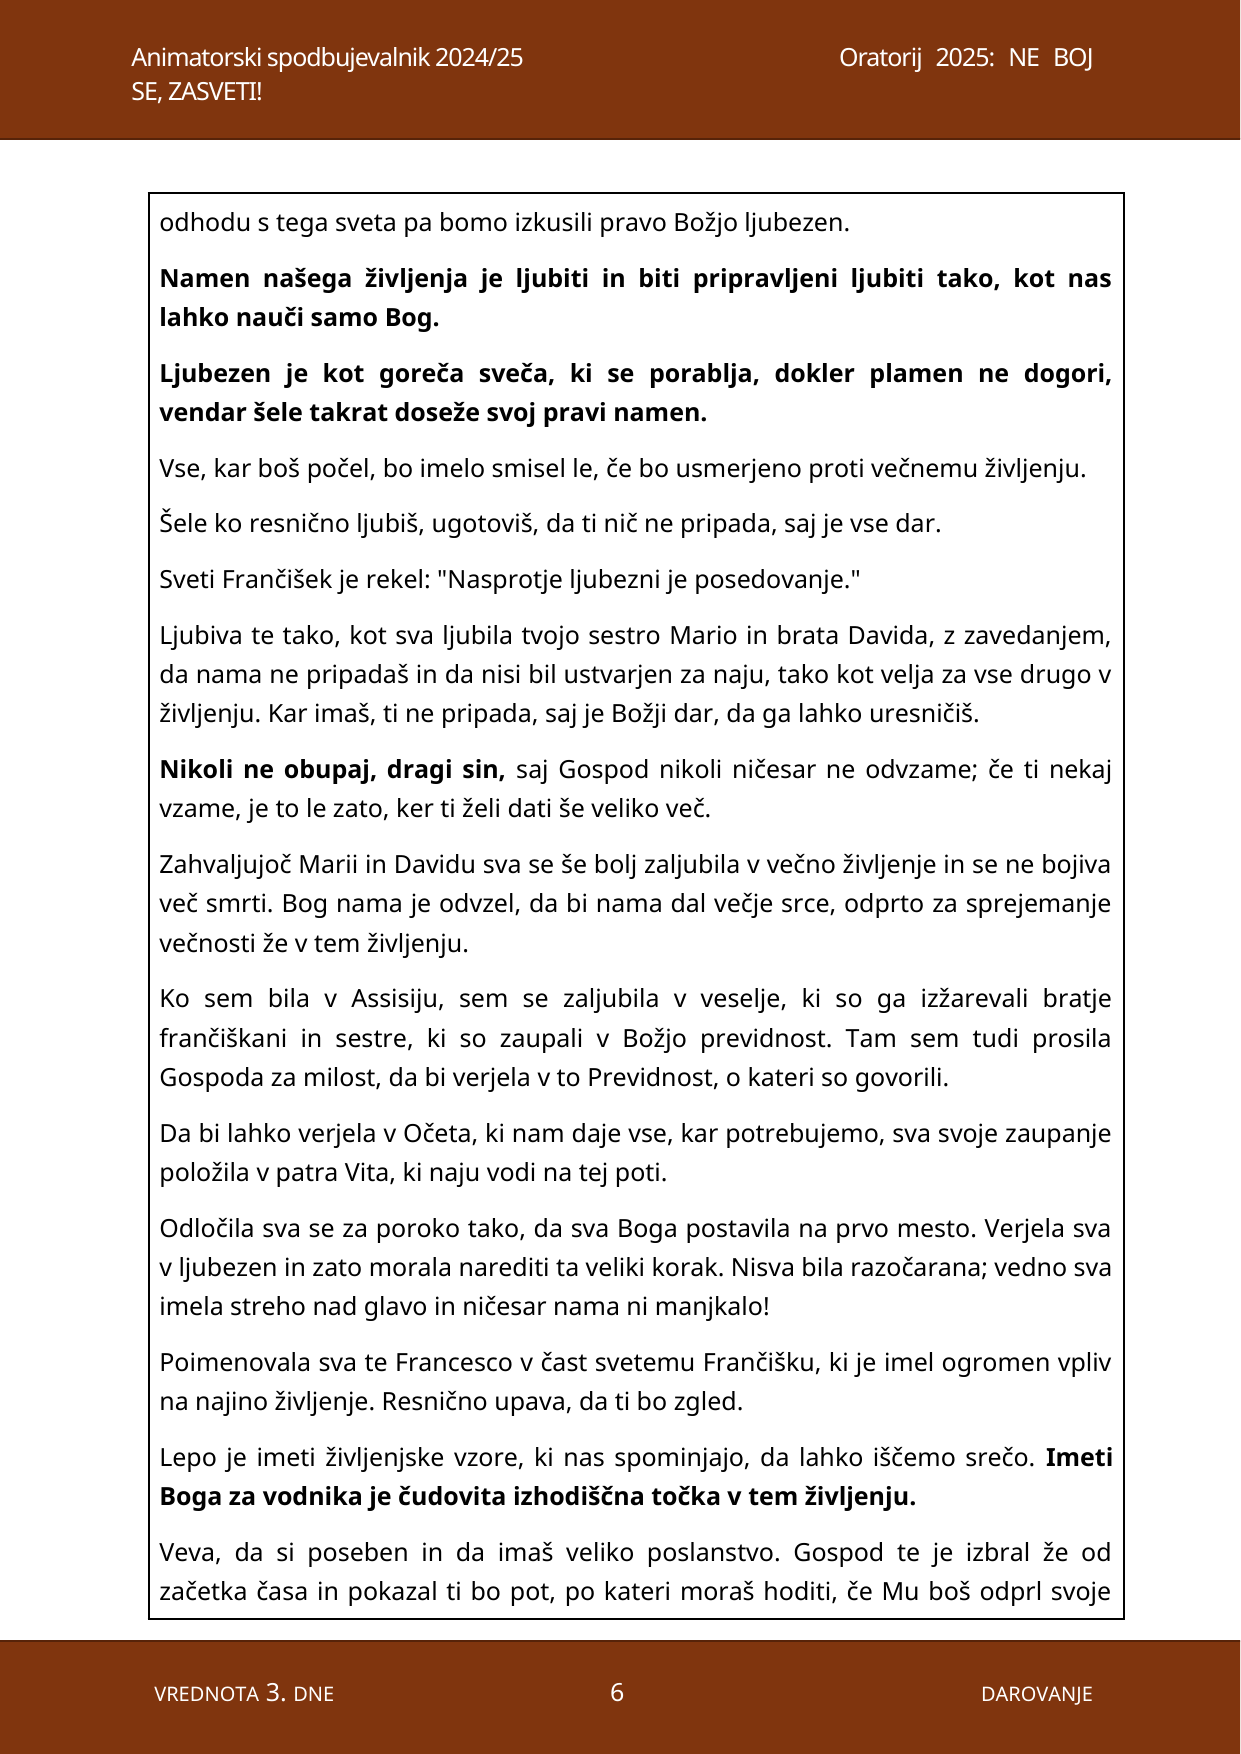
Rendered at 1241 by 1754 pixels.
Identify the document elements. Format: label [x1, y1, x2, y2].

table_header [150, 194, 1123, 1618]
